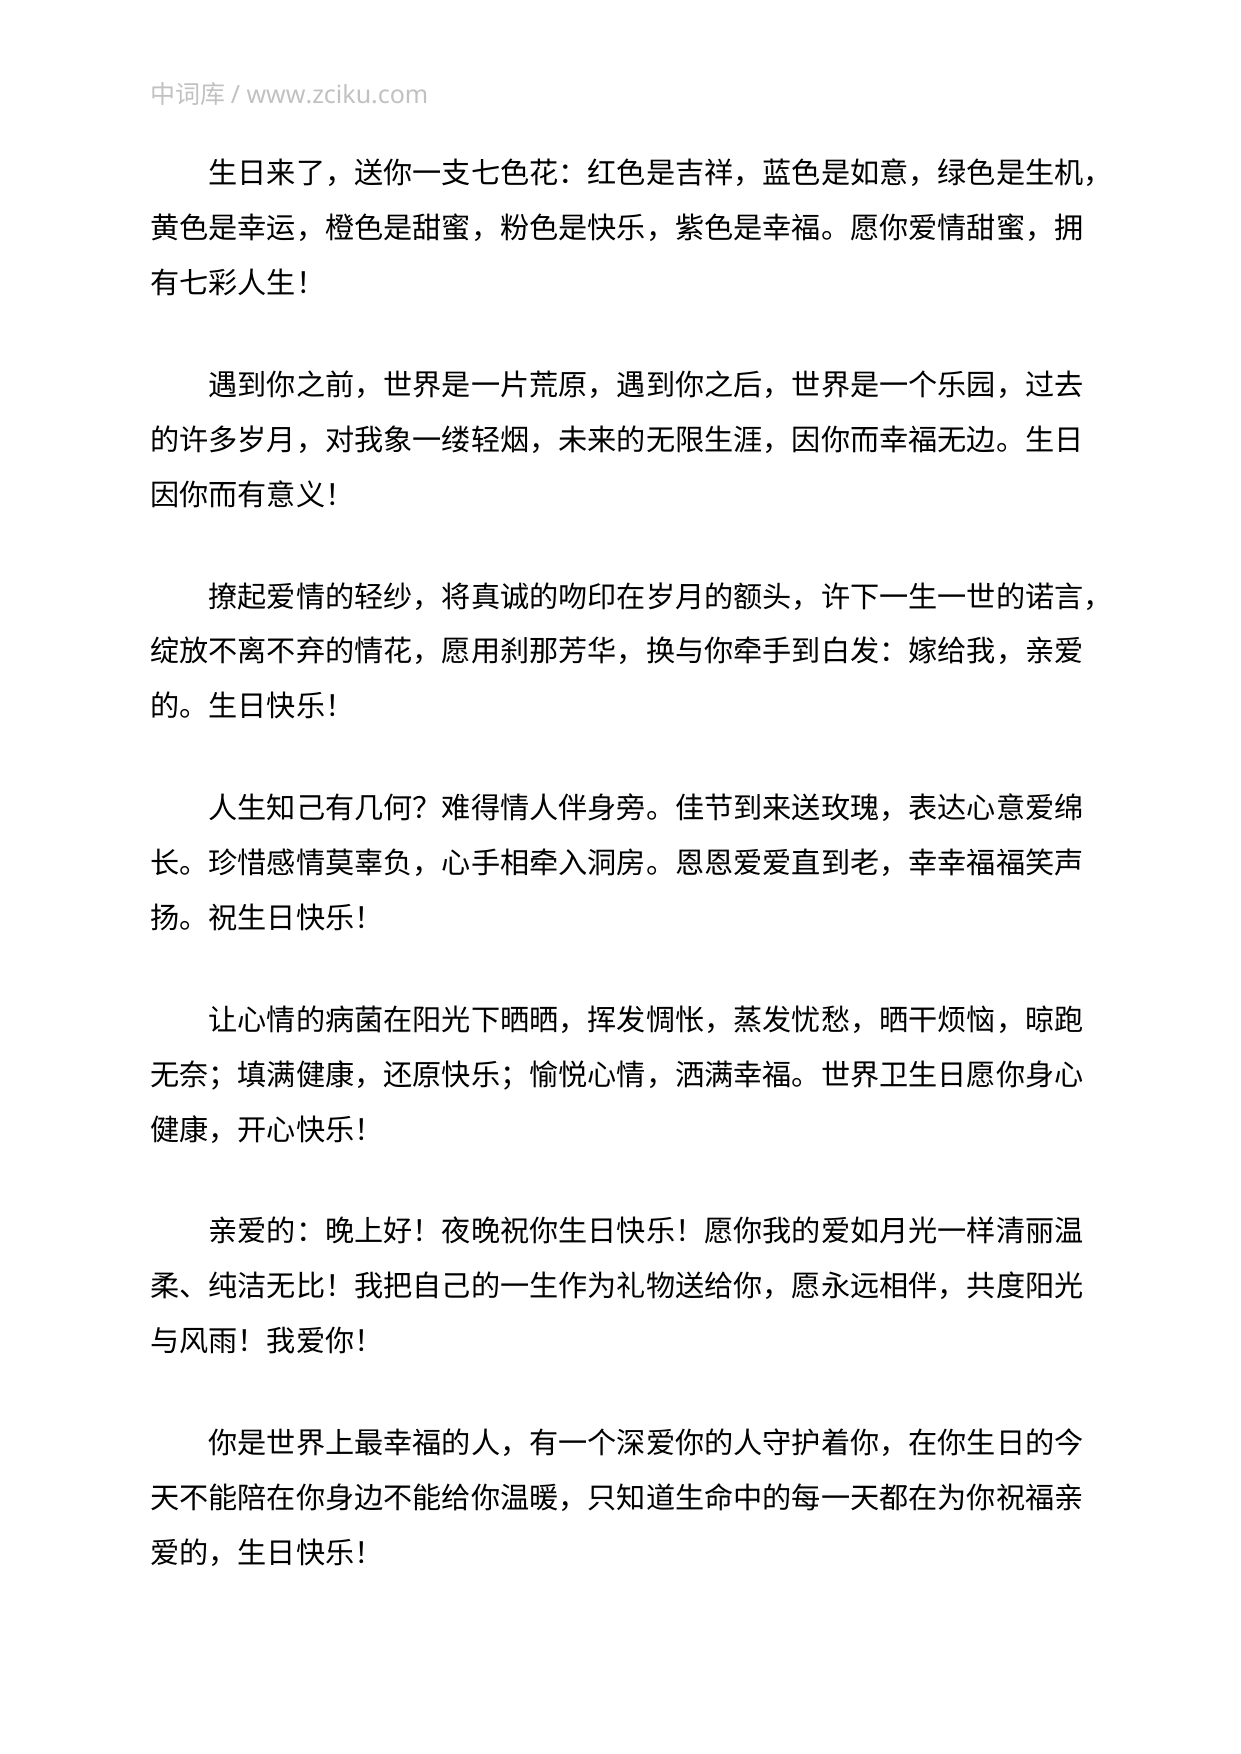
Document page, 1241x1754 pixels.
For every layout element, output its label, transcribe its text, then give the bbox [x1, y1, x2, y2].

text 你是世界上最幸福的人，有一个深爱你的人守护着你，在你生日的今天不能陪在你身边不能给你温暖，只知道生命中的每一天都在为你祝福亲爱的，生日快乐！ [150, 1419, 1090, 1571]
text 生日来了，送你一支七色花：红色是吉祥，蓝色是如意，绿色是生机，黄色是幸运，橙色是甜蜜，粉色是快乐，紫色是幸福。愿你爱情甜蜜，拥有七彩人生！ [150, 150, 1090, 302]
text 撩起爱情的轻纱，将真诚的吻印在岁月的额头，许下一生一世的诺言，绽放不离不弃的情花，愿用刹那芳华，换与你牵手到白发：嫁给我，亲爱的。生日快乐！ [150, 573, 1090, 725]
text 让心情的病菌在阳光下晒晒，挥发惆怅，蒸发忧愁，晒干烦恼，晾跑无奈；填满健康，还原快乐；愉悦心情，洒满幸福。世界卫生日愿你身心健康，开心快乐！ [150, 996, 1090, 1148]
text 亲爱的：晚上好！夜晚祝你生日快乐！愿你我的爱如月光一样清丽温柔、纯洁无比！我把自己的一生作为礼物送给你，愿永远相伴，共度阳光与风雨！我爱你！ [150, 1208, 1090, 1360]
text 遇到你之前，世界是一片荒原，遇到你之后，世界是一个乐园，过去的许多岁月，对我象一缕轻烟，未来的无限生涯，因你而幸福无边。生日因你而有意义！ [150, 362, 1090, 514]
text 人生知己有几何？难得情人伴身旁。佳节到来送玫瑰，表达心意爱绵长。珍惜感情莫辜负，心手相牵入洞房。恩恩爱爱直到老，幸幸福福笑声扬。祝生日快乐！ [150, 785, 1090, 937]
